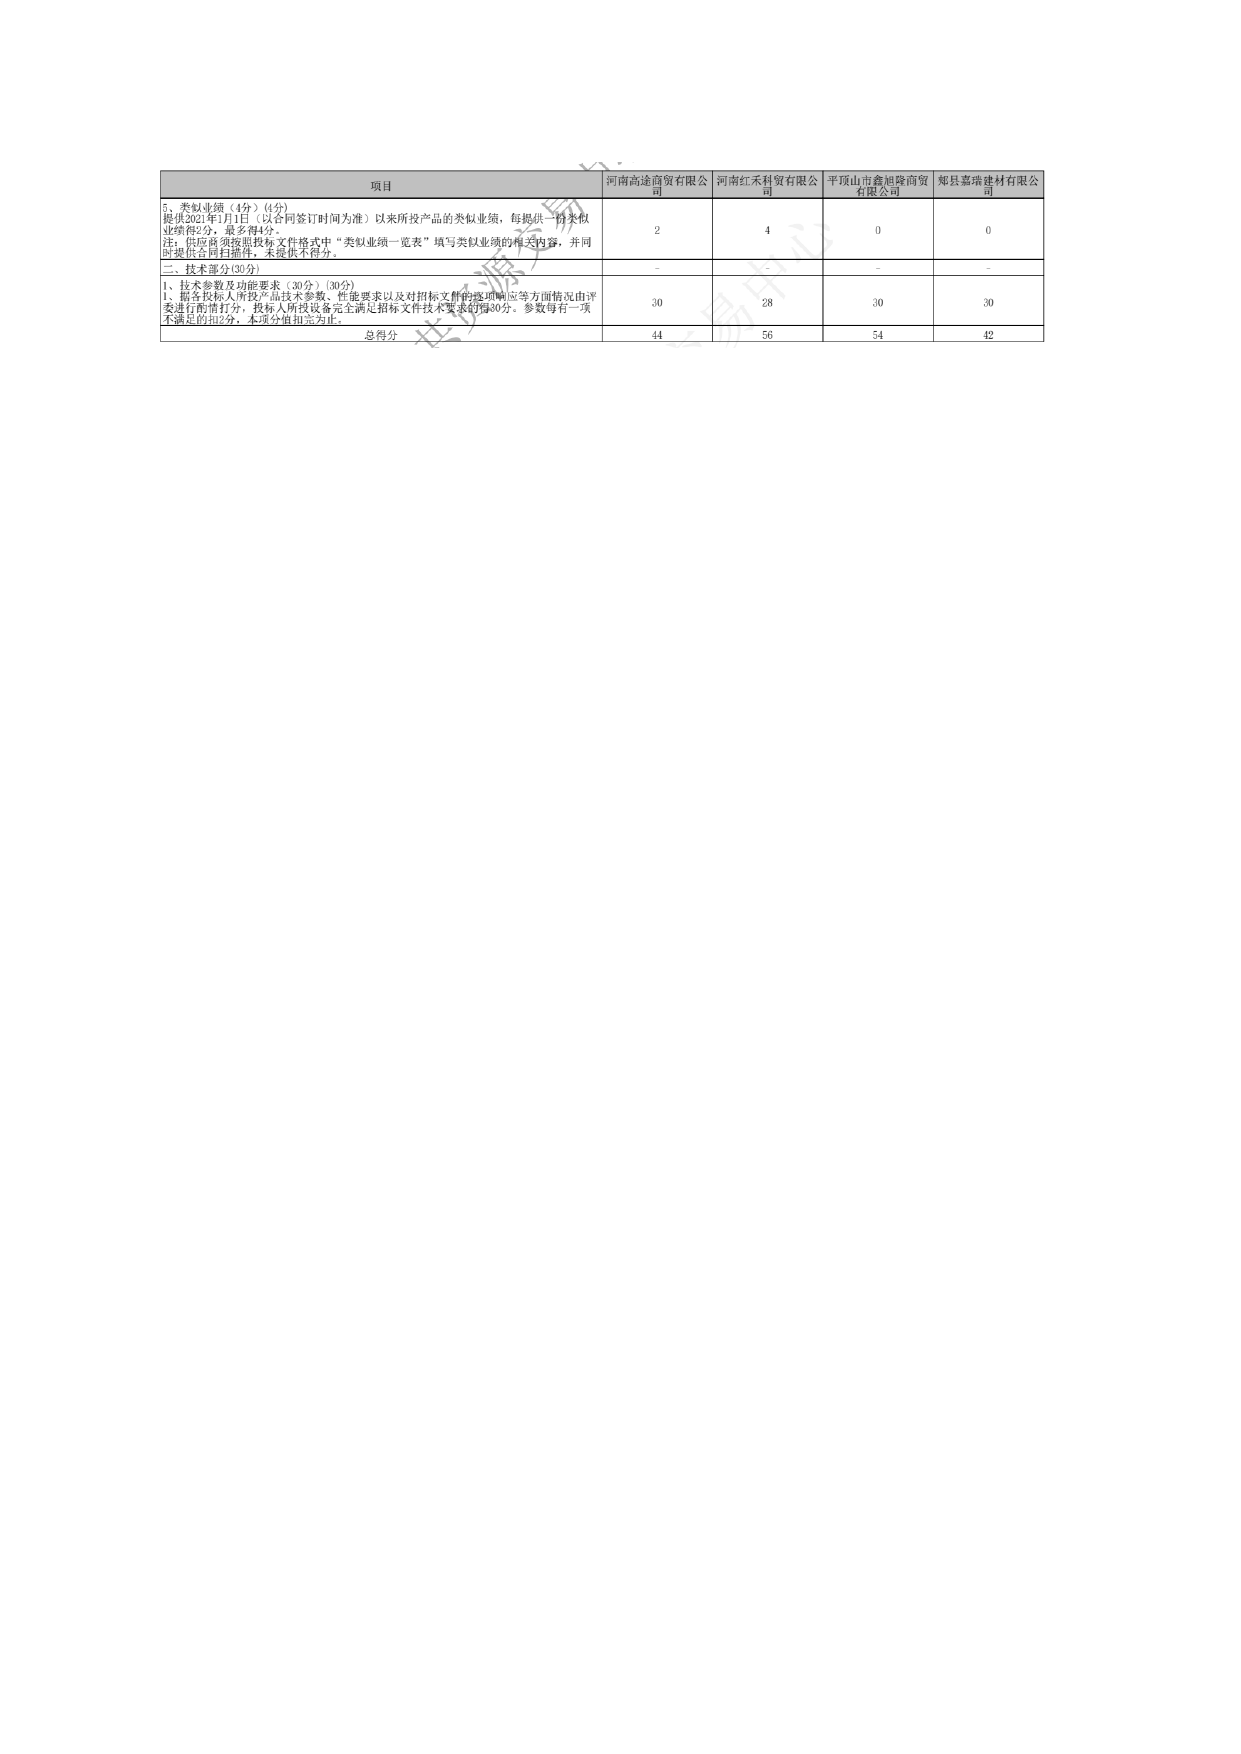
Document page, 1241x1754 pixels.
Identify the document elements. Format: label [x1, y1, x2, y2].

picture [150, 162, 1050, 348]
